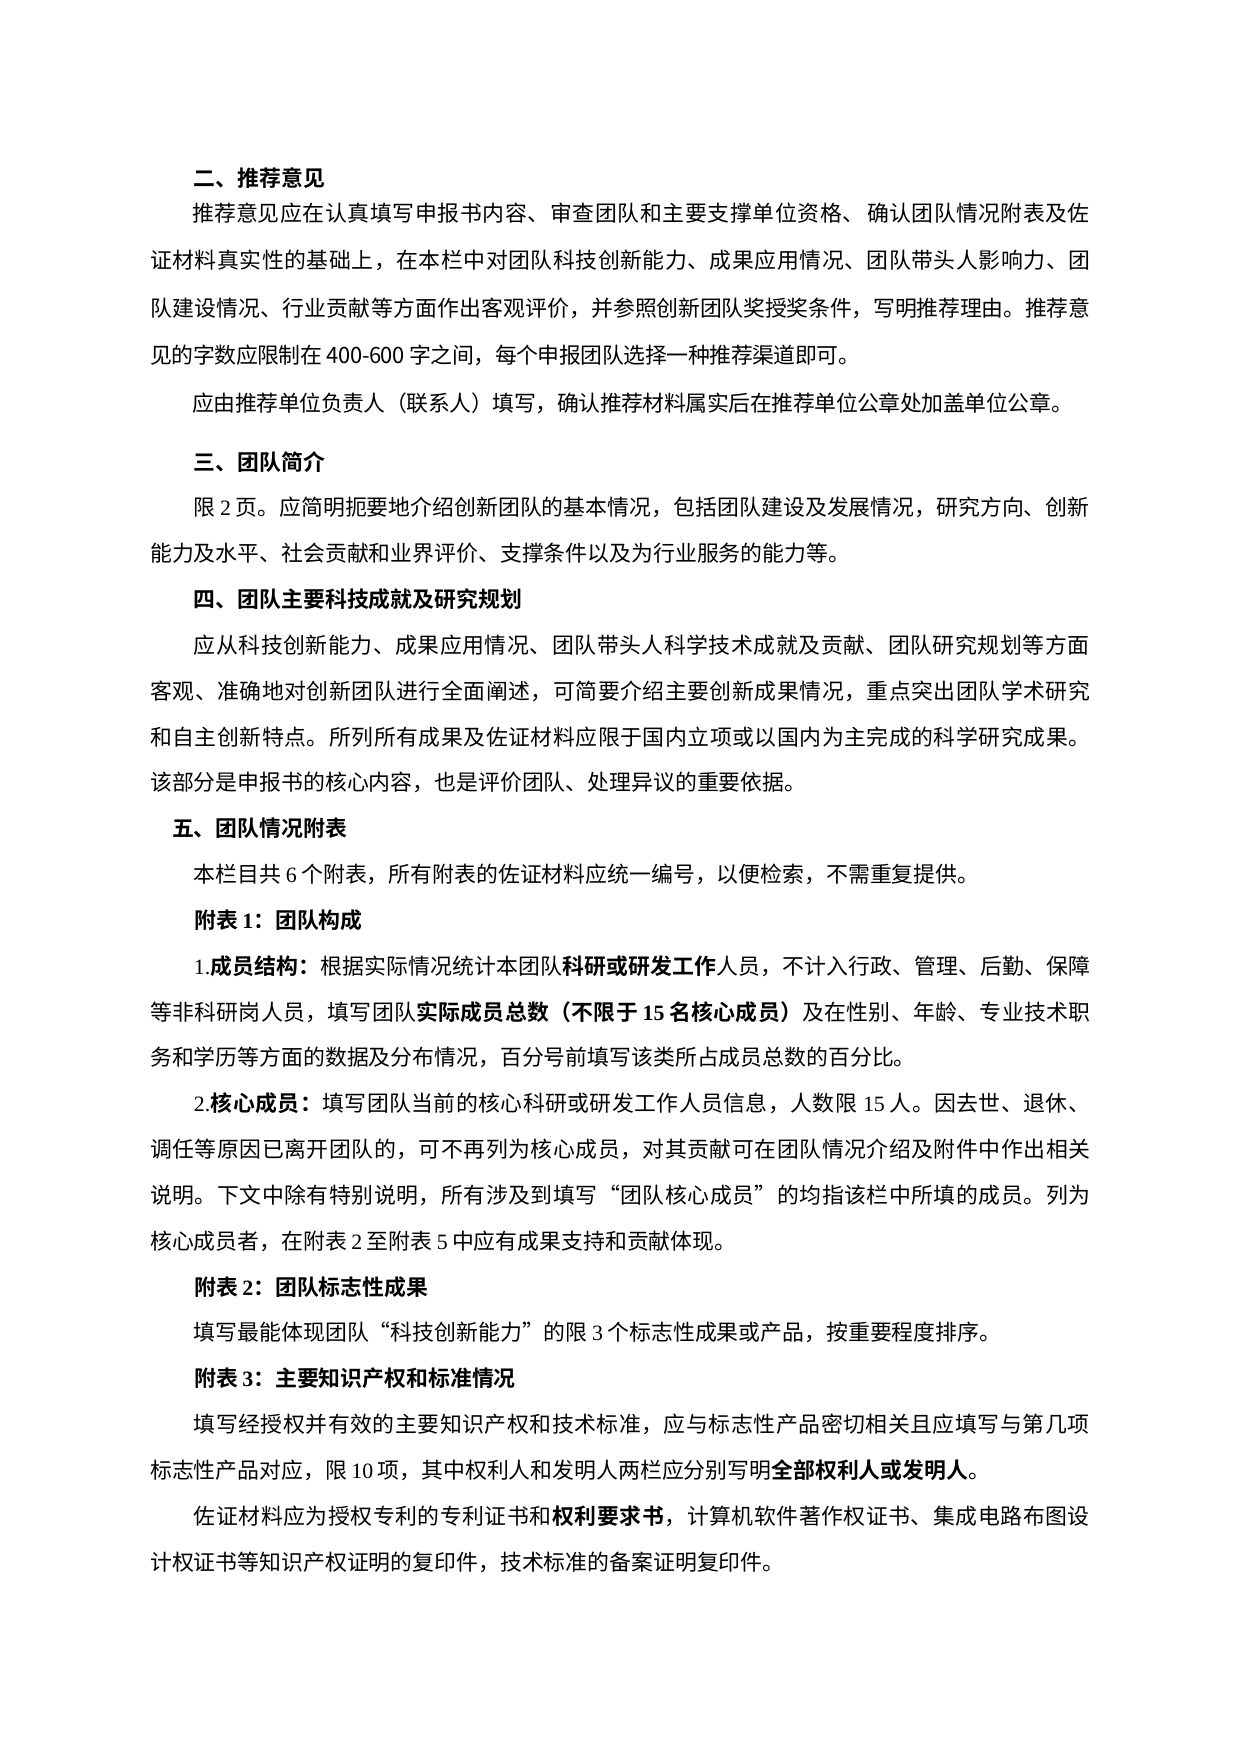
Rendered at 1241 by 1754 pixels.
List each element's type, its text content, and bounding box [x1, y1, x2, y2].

text 填写经授权并有效的主要知识产权和技术标准，应与标志性产品密切相关且应填写与第几项标志性产品对应，限10项，其中权利人和发明人两栏应分别写明全部权利人或发明人。 [150, 1396, 1090, 1487]
text 应由推荐单位负责人（联系人）填写，确认推荐材料属实后在推荐单位公章处加盖单位公章。 [150, 386, 1090, 417]
text 佐证材料应为授权专利的专利证书和权利要求书，计算机软件著作权证书、集成电路布图设计权证书等知识产权证明的复印件，技术标准的备案证明复印件。 [150, 1487, 1090, 1579]
text 三、团队简介 [150, 433, 1090, 479]
text 限2页。应简明扼要地介绍创新团队的基本情况，包括团队建设及发展情况，研究方向、创新能力及水平、社会贡献和业界评价、支撑条件以及为行业服务的能力等。 [150, 479, 1090, 571]
text 本栏目共6个附表，所有附表的佐证材料应统一编号，以便检索，不需重复提供。 [150, 846, 1090, 892]
text 填写最能体现团队“科技创新能力”的限3个标志性成果或产品，按重要程度排序。 [150, 1304, 1090, 1350]
text 附表1：团队构成 [150, 892, 1090, 937]
text 附表2：团队标志性成果 [150, 1258, 1090, 1304]
text 2.核心成员：填写团队当前的核心科研或研发工作人员信息，人数限15人。因去世、退休、调任等原因已离开团队的，可不再列为核心成员，对其贡献可在团队情况介绍及附件中作出相关说明。下文中除有特别说明，所有涉及到填写“团队核心成员”的均指该栏中所填的成员。列为核心成员者，在附表2至附表5中应有成果支持和贡献体现。 [150, 1075, 1090, 1258]
text 应从科技创新能力、成果应用情况、团队带头人科学技术成就及贡献、团队研究规划等方面客观、准确地对创新团队进行全面阐述，可简要介绍主要创新成果情况，重点突出团队学术研究和自主创新特点。所列所有成果及佐证材料应限于国内立项或以国内为主完成的科学研究成果。该部分是申报书的核心内容，也是评价团队、处理异议的重要依据。 [150, 617, 1090, 800]
text 二、推荐意见 [150, 150, 1090, 196]
text 五、团队情况附表 [150, 800, 1090, 846]
text 1.成员结构：根据实际情况统计本团队科研或研发工作人员，不计入行政、管理、后勤、保障等非科研岗人员，填写团队实际成员总数（不限于15名核心成员）及在性别、年龄、专业技术职务和学历等方面的数据及分布情况，百分号前填写该类所占成员总数的百分比。 [150, 937, 1090, 1075]
text 推荐意见应在认真填写申报书内容、审查团队和主要支撑单位资格、确认团队情况附表及佐证材料真实性的基础上，在本栏中对团队科技创新能力、成果应用情况、团队带头人影响力、团队建设情况、行业贡献等方面作出客观评价，并参照创新团队奖授奖条件，写明推荐理由。推荐意见的字数应限制在 400-600 字之间，每个申报团队选择一种推荐渠道即可。 [150, 196, 1090, 370]
text 四、团队主要科技成就及研究规划 [150, 571, 1090, 617]
text 附表3：主要知识产权和标准情况 [150, 1350, 1090, 1396]
